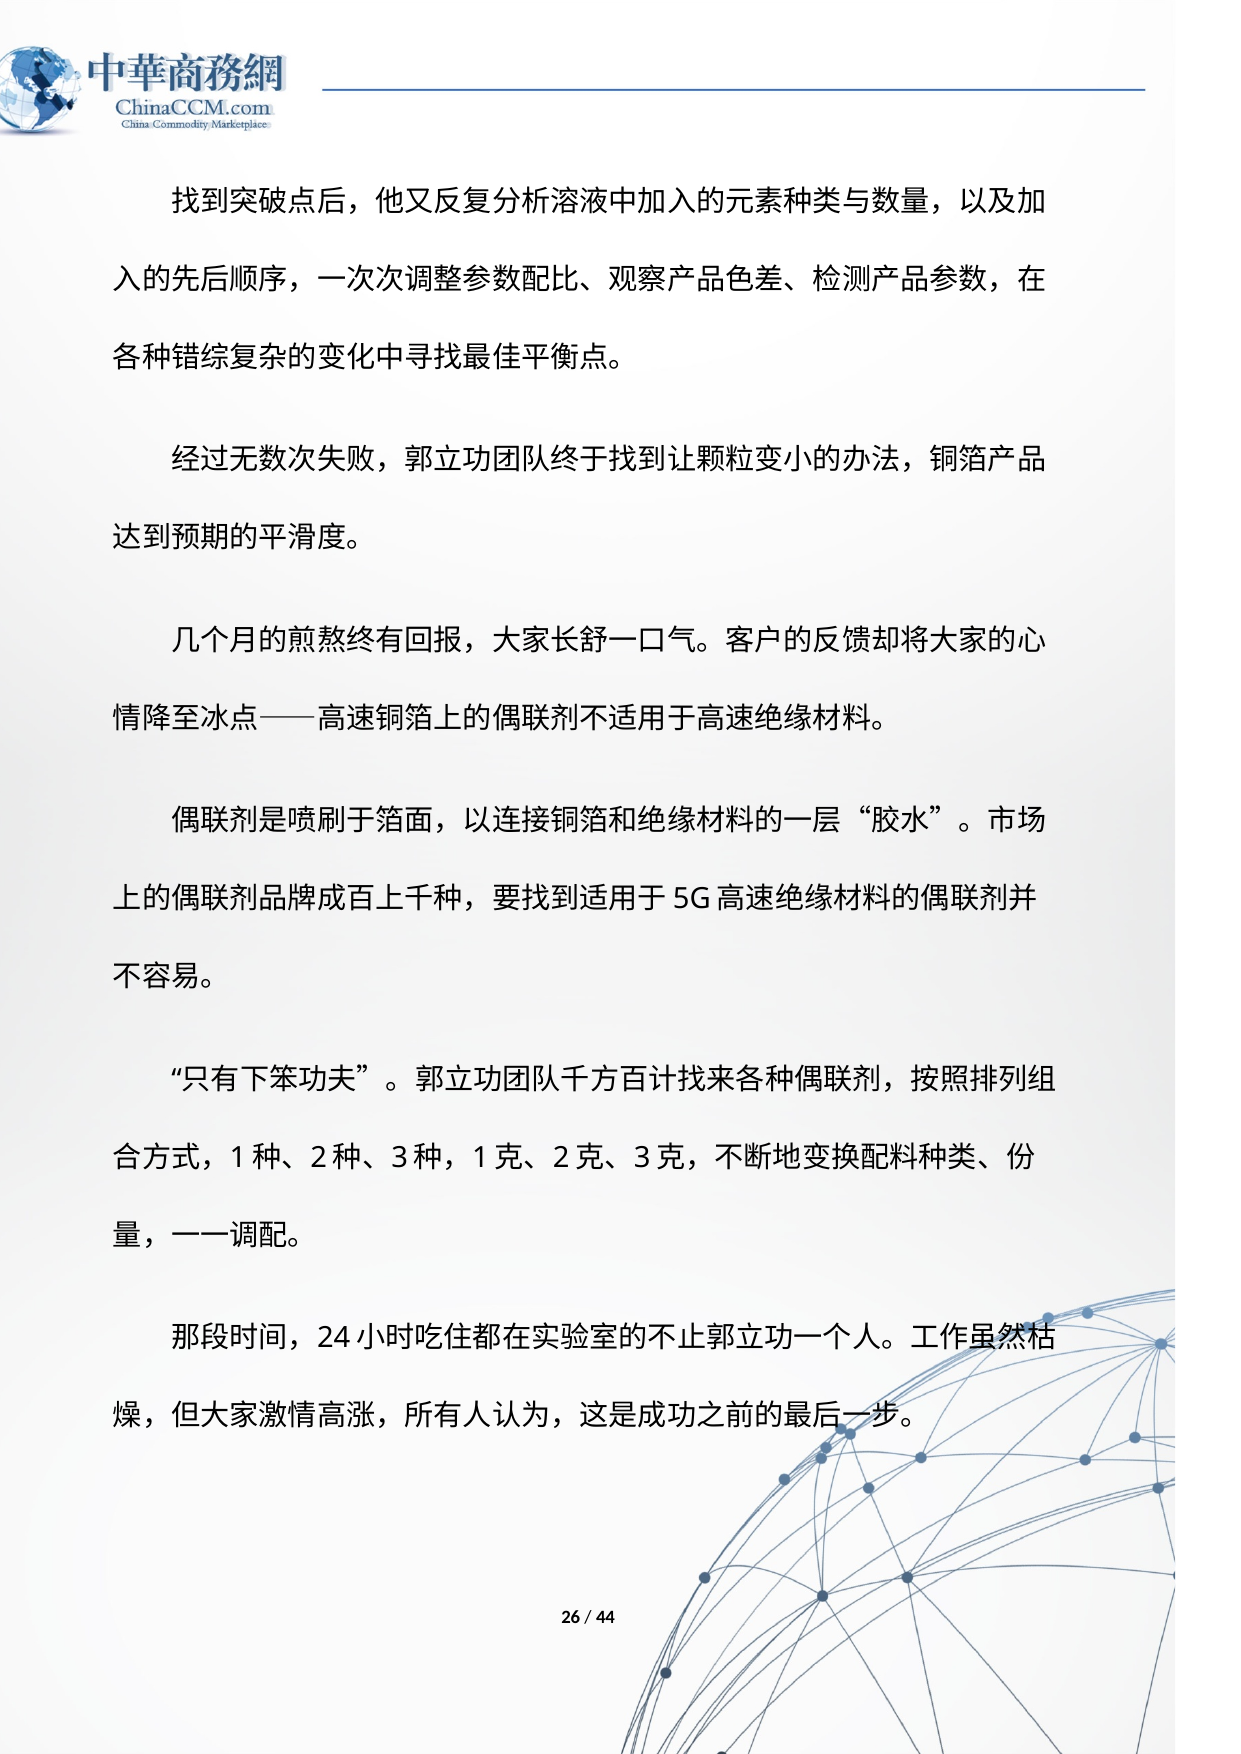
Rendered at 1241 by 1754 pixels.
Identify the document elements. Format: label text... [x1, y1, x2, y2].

text “只有下笨功夫”。郭立功团队千方百计找来各种偶联剂，按照排列组合方式，1种、2种、3种，1克、2克、3克，不断地变换配料种类、份量，一一调配。 [113, 1044, 1063, 1265]
text 经过无数次失败，郭立功团队终于找到让颗粒变小的办法，铜箔产品达到预期的平滑度。 [113, 424, 1063, 567]
text 偶联剂是喷刷于箔面，以连接铜箔和绝缘材料的一层“胶水”。市场上的偶联剂品牌成百上千种，要找到适用于5G高速绝缘材料的偶联剂并不容易。 [113, 786, 1063, 1006]
picture [0, 0, 1176, 1754]
text 几个月的煎熬终有回报，大家长舒一口气。客户的反馈却将大家的心情降至冰点——高速铜箔上的偶联剂不适用于高速绝缘材料。 [113, 605, 1063, 748]
text 找到突破点后，他又反复分析溶液中加入的元素种类与数量，以及加入的先后顺序，一次次调整参数配比、观察产品色差、检测产品参数，在各种错综复杂的变化中寻找最佳平衡点。 [113, 166, 1063, 387]
text 那段时间，24小时吃住都在实验室的不止郭立功一个人。工作虽然枯燥，但大家激情高涨，所有人认为，这是成功之前的最后一步。 [113, 1302, 1063, 1445]
